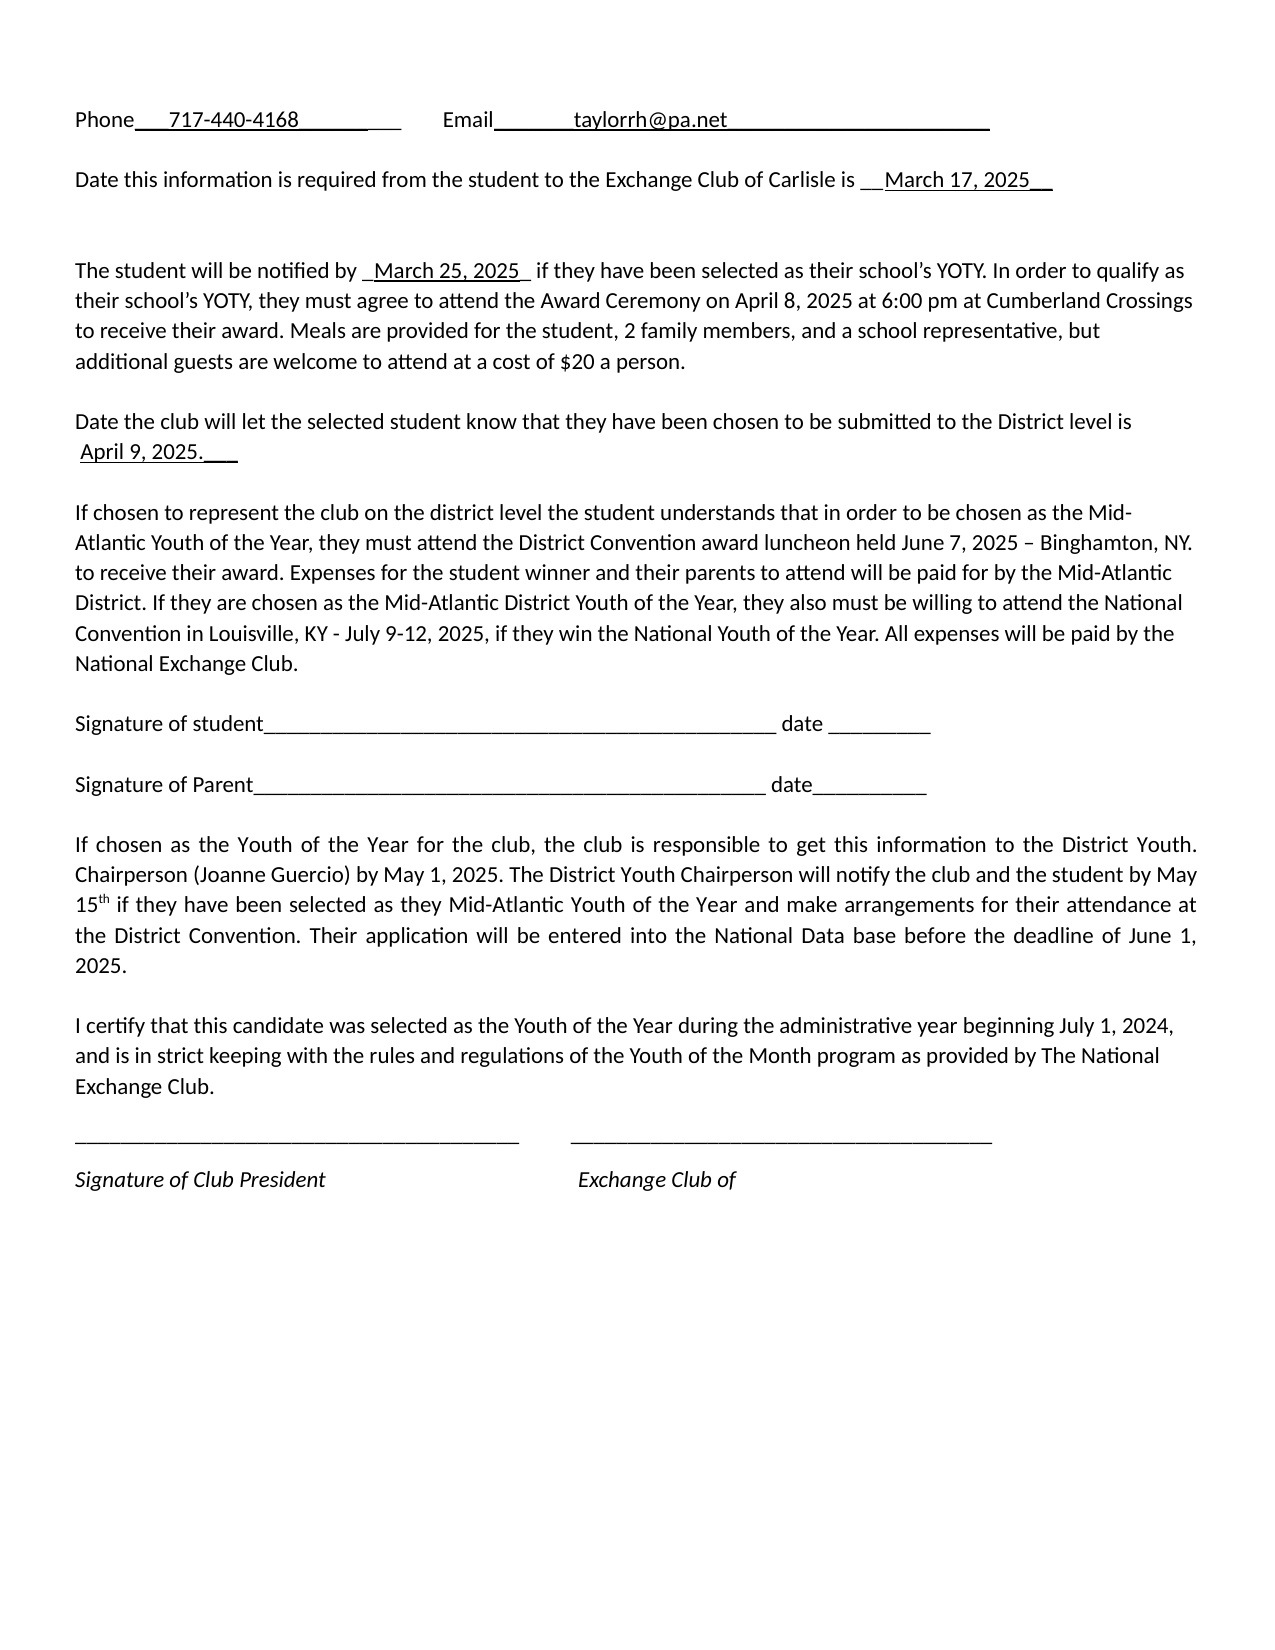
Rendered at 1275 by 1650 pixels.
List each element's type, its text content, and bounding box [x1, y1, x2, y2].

text Signature of Parent_____________________________________________ date__________ [75, 770, 1200, 798]
text I certify that this candidate was selected as the Youth of the Year during the administrative year beginning July 1, 2024, and is in strict keeping with the rules and regulations of the Youth of the Month program as provided by The National Exchange Club. [75, 1011, 1200, 1100]
text _______________________________________ _____________________________________ [75, 1119, 1200, 1147]
text If chosen as the Youth of the Year for the club, the club is responsible to get this information to the District Youth. Chairperson (Joanne Guercio) by May 1, 2025. The District Youth Chairperson will notify the club and the student by May 15th if they have been selected as they Mid-Atlantic Youth of the Year and make arrangements for their attendance at the District Convention. Their application will be entered into the National Data base before the deadline of June 1, 2025. [75, 830, 1200, 979]
text Signature of student_____________________________________________ date _________ [75, 709, 1200, 737]
text Date the club will let the selected student know that they have been chosen to be submitted to the District level is [75, 407, 1200, 435]
text April 9, 2025.___ [75, 437, 1200, 466]
text Date this information is required from the student to the Exchange Club of Carlisle is __March 17, 2025__ [75, 166, 1200, 194]
text Signature of Club President Exchange Club of [75, 1166, 1200, 1194]
text If chosen to represent the club on the district level the student understands that in order to be chosen as the Mid-Atlantic Youth of the Year, they must attend the District Convention award luncheon held June 7, 2025 – Binghamton, NY. to receive their award. Expenses for the student winner and their parents to attend will be paid for by the Mid-Atlantic District. If they are chosen as the Mid-Atlantic District Youth of the Year, they also must be willing to attend the National Convention in Louisville, KY - July 9-12, 2025, if they win the National Youth of the Year. All expenses will be paid by the National Exchange Club. [75, 498, 1200, 677]
text The student will be notified by _March 25, 2025_ if they have been selected as their school’s YOTY. In order to qualify as their school’s YOTY, they must agree to attend the Award Ceremony on April 8, 2025 at 6:00 pm at Cumberland Crossings to receive their award. Meals are provided for the student, 2 family members, and a school representative, but additional guests are welcome to attend at a cost of $20 a person. [75, 256, 1200, 375]
text Phone___717-440-4168_________ Email_______taylorrh@pa.net_______________________ [75, 105, 1200, 133]
